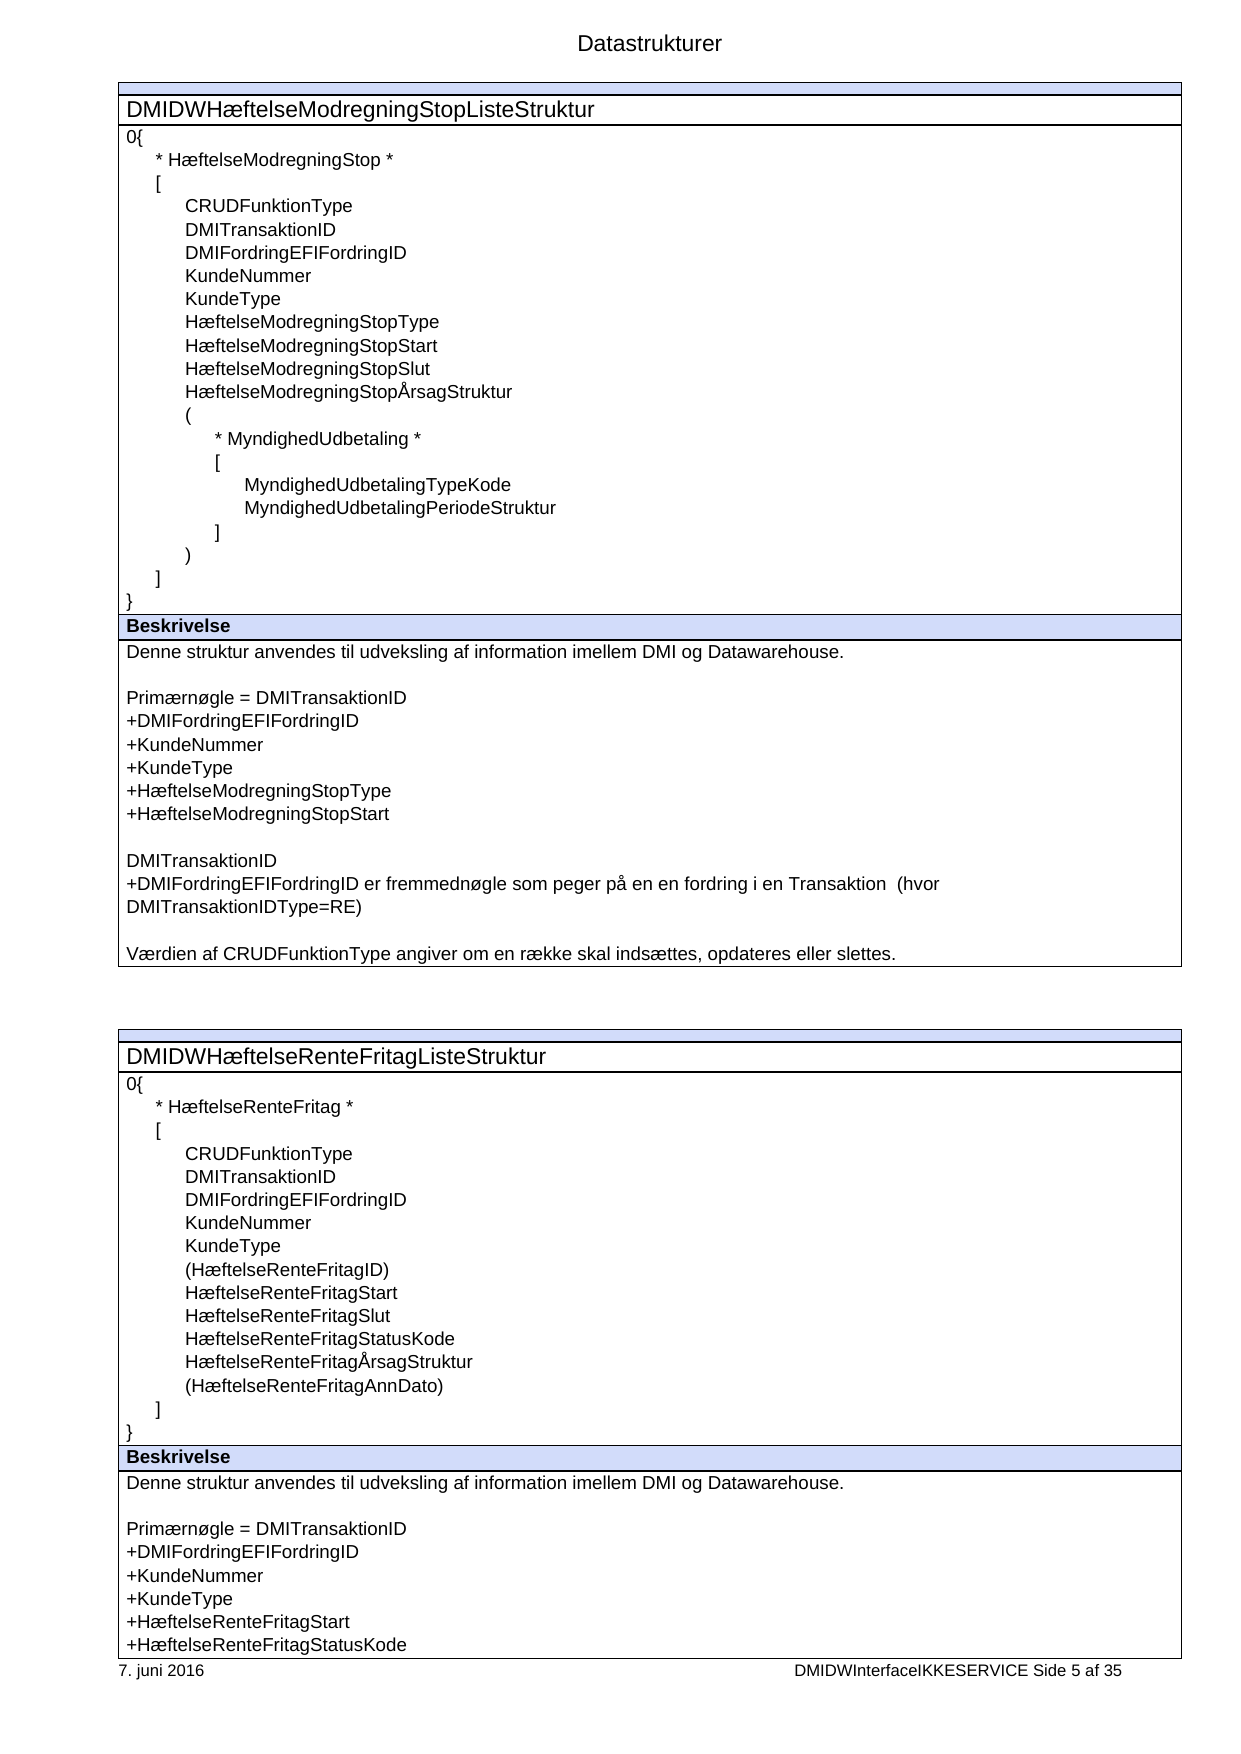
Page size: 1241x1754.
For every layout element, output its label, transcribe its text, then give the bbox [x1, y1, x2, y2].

table_header [119, 1030, 1181, 1041]
table_cell Denne struktur anvendes til udveksling af information imellem DMI og Datawarehouse. Primærnøgle = DMITransaktionID +DMIFordringEFIFordringID +KundeNummer +KundeType +HæftelseModregningStopType +HæftelseModregningStopStart DMITransaktionID +DMIFordringEFIFordringID er fremmednøgle som peger på en en fordring i en Transaktion (hvor DMITransaktionIDType=RE) Værdien af CRUDFunktionType angiver om en række skal indsættes, opdateres eller slettes. [119, 641, 1181, 966]
table_cell DMIDWHæftelseModregningStopListeStruktur [119, 96, 1181, 124]
table_header [119, 83, 1181, 94]
table_cell Beskrivelse [119, 615, 1181, 639]
table_cell 0{ * HæftelseModregningStop * [ CRUDFunktionType DMITransaktionID DMIFordringEFIFordringID KundeNummer KundeType HæftelseModregningStopType HæftelseModregningStopStart HæftelseModregningStopSlut HæftelseModregningStopÅrsagStruktur ( * MyndighedUdbetaling * [ MyndighedUdbetalingTypeKode MyndighedUdbetalingPeriodeStruktur ] ) ] } [119, 126, 1181, 614]
table_cell 0{ * HæftelseRenteFritag * [ CRUDFunktionType DMITransaktionID DMIFordringEFIFordringID KundeNummer KundeType (HæftelseRenteFritagID) HæftelseRenteFritagStart HæftelseRenteFritagSlut HæftelseRenteFritagStatusKode HæftelseRenteFritagÅrsagStruktur (HæftelseRenteFritagAnnDato) ] } [119, 1073, 1181, 1445]
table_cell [119, 1472, 1181, 1658]
table_cell Beskrivelse [119, 1446, 1181, 1470]
table_cell DMIDWHæftelseRenteFritagListeStruktur [119, 1043, 1181, 1071]
